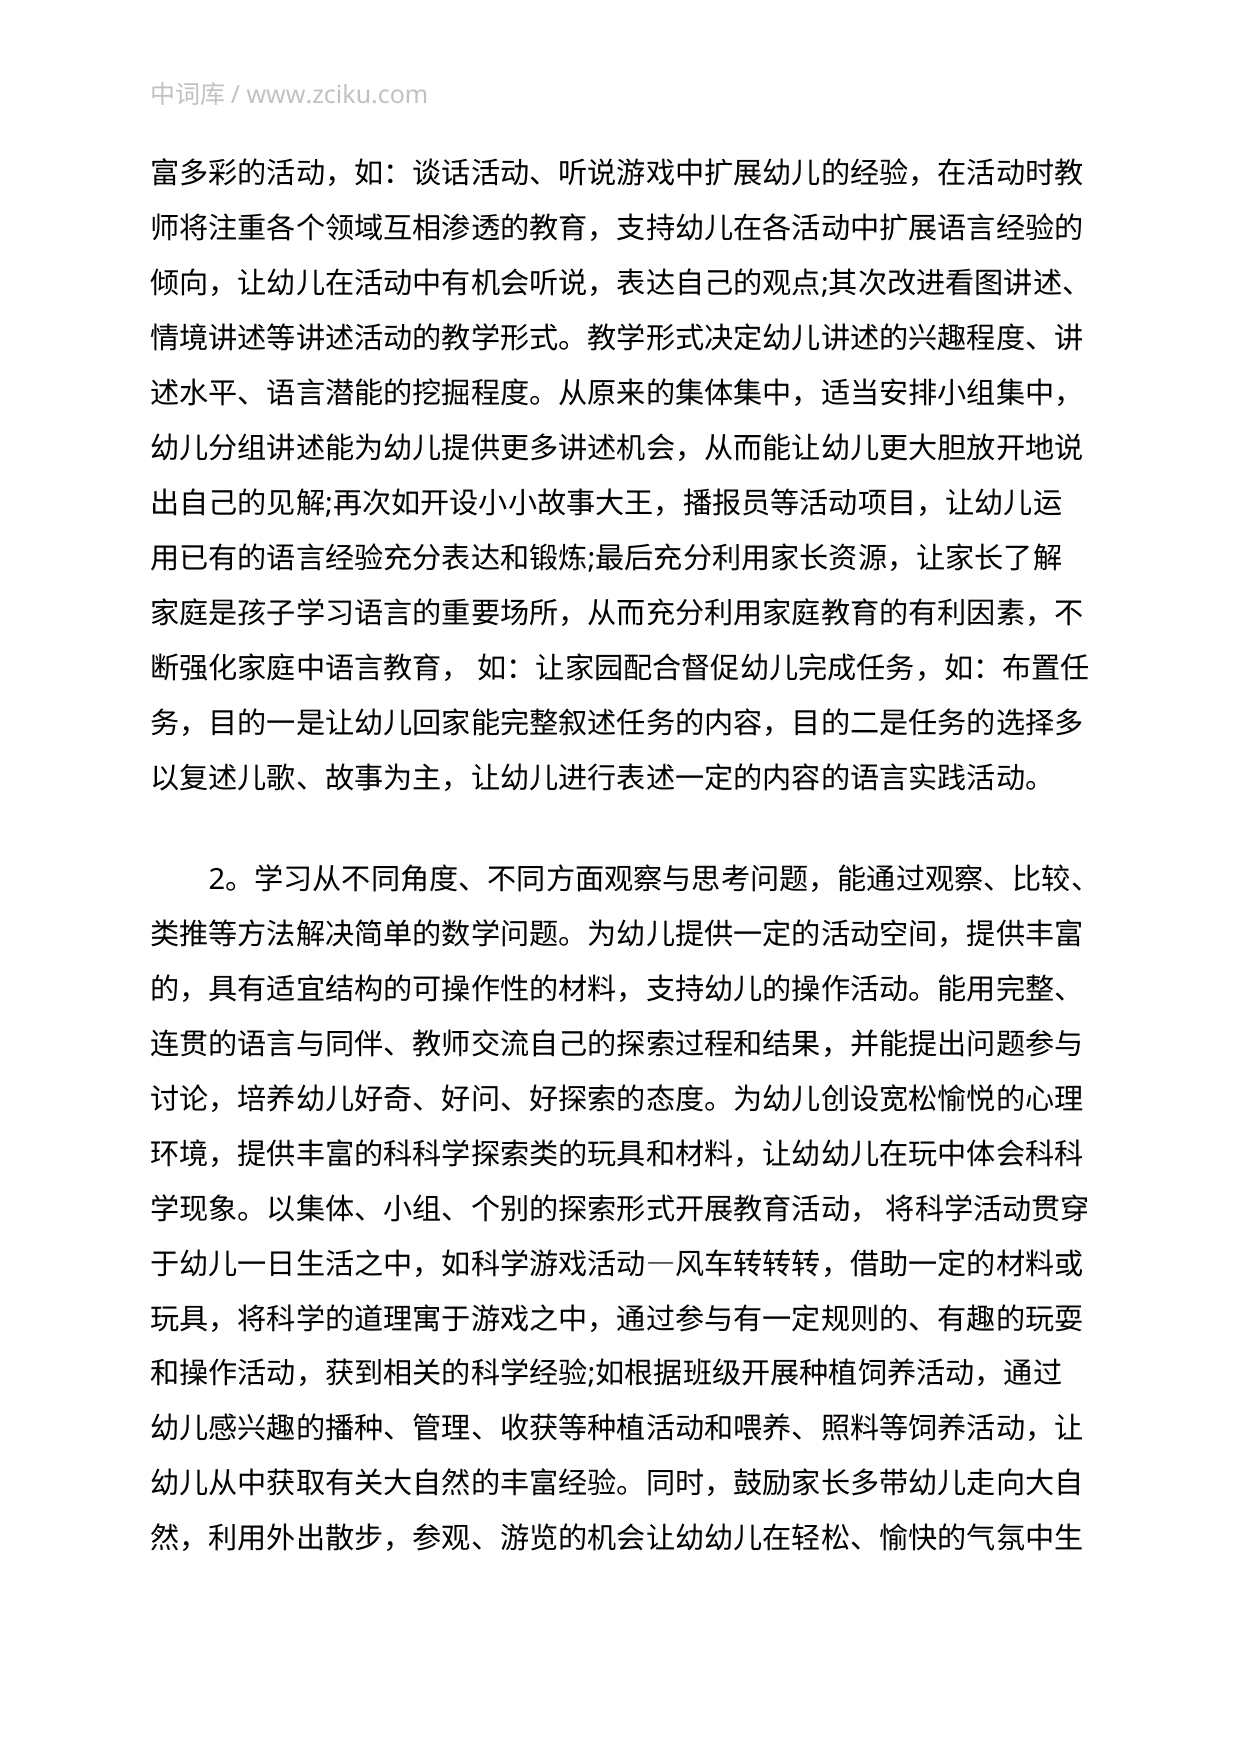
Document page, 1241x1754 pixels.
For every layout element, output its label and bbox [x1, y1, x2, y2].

text [150, 856, 1090, 1557]
text [150, 150, 1090, 796]
